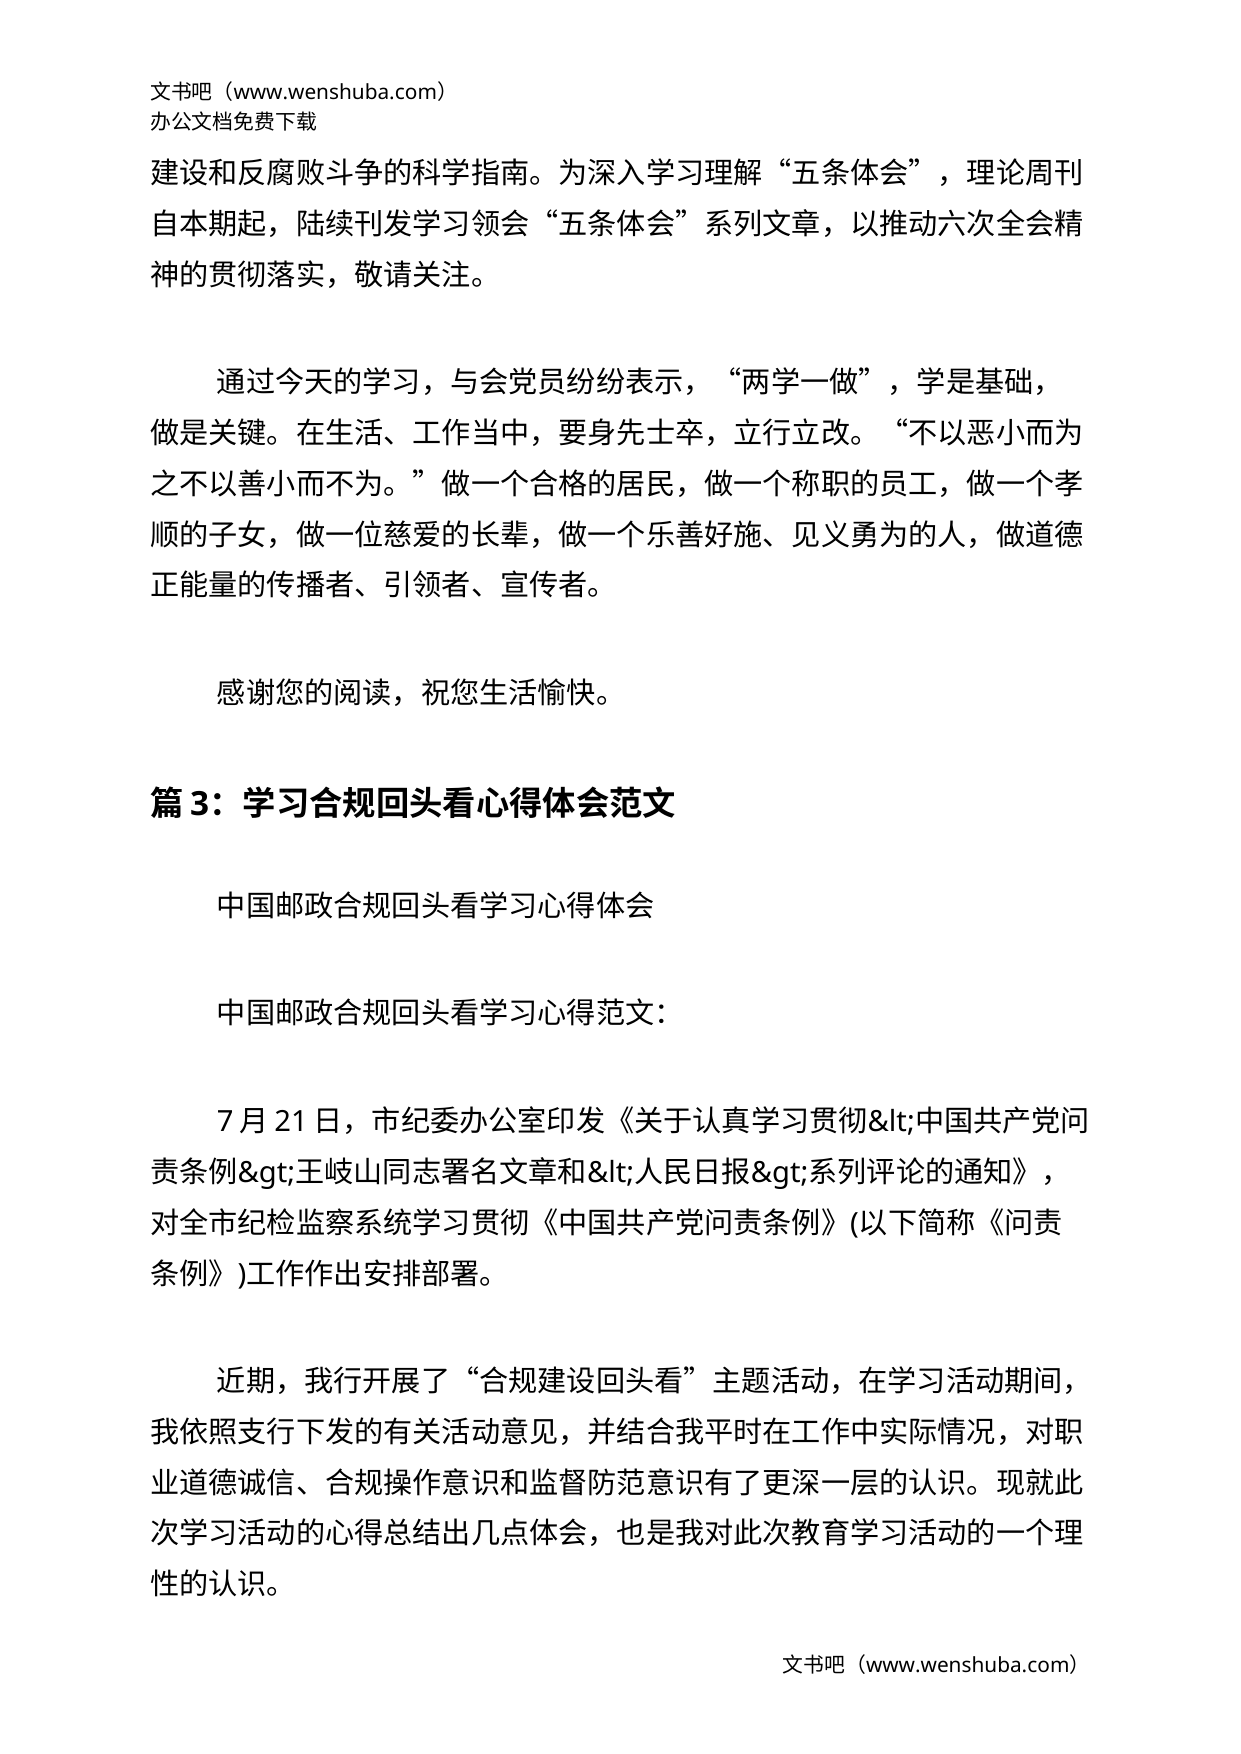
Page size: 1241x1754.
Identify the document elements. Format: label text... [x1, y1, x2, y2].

text 中国邮政合规回头看学习心得体会 [150, 882, 1090, 925]
text 篇3：学习合规回头看心得体会范文 [150, 777, 1090, 826]
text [150, 150, 1090, 294]
text 感谢您的阅读，祝您生活愉快。 [150, 669, 1090, 712]
text 近期，我行开展了“合规建设回头看”主题活动，在学习活动期间，我依照支行下发的有关活动意见，并结合我平时在工作中实际情况，对职业道德诚信、合规操作意识和监督防范意识有了更深一层的认识。现就此次学习活动的心得总结出几点体会，也是我对此次教育学习活动的一个理性的认识。 [150, 1358, 1090, 1603]
text 中国邮政合规回头看学习心得范文： [150, 990, 1090, 1032]
text 7月21日，市纪委办公室印发《关于认真学习贯彻&lt;中国共产党问责条例&gt;王岐山同志署名文章和&lt;人民日报&gt;系列评论的通知》，对全市纪检监察系统学习贯彻《中国共产党问责条例》(以下简称《问责条例》)工作作出安排部署。 [150, 1098, 1090, 1293]
text 通过今天的学习，与会党员纷纷表示，“两学一做”，学是基础，做是关键。在生活、工作当中，要身先士卒，立行立改。“不以恶小而为之不以善小而不为。”做一个合格的居民，做一个称职的员工，做一个孝顺的子女，做一位慈爱的长辈，做一个乐善好施、见义勇为的人，做道德正能量的传播者、引领者、宣传者。 [150, 359, 1090, 604]
